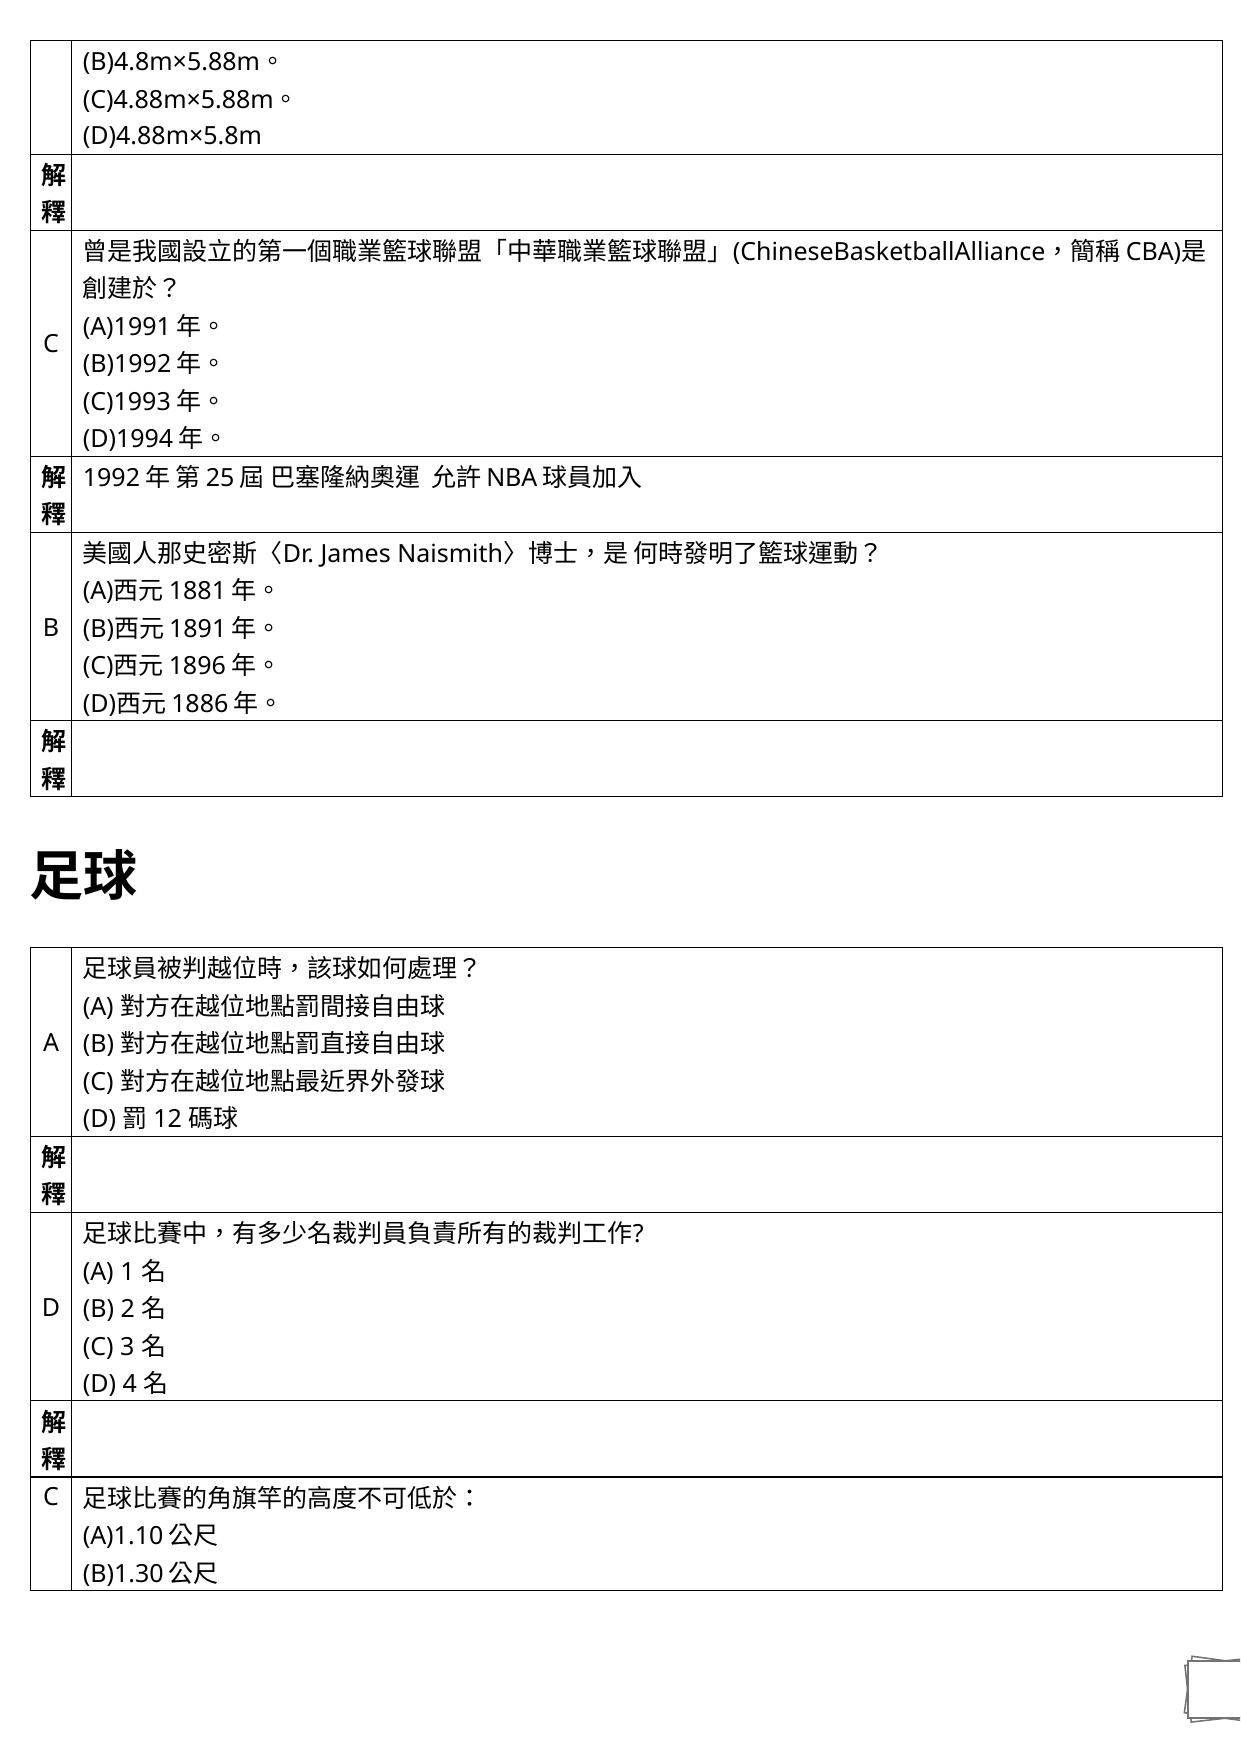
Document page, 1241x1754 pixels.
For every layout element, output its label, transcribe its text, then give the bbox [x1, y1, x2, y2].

table_cell D [31, 41, 71, 153]
table_cell 解 釋 [31, 155, 71, 229]
table_cell 1992年 第25屆 巴塞隆納奧運 允許NBA球員加入 [72, 457, 1222, 532]
table_cell 解 釋 [31, 721, 71, 796]
table_cell [72, 721, 1222, 796]
subtitle 足球 [29, 816, 1211, 928]
table_cell 足球比賽中，有多少名裁判員負責所有的裁判工作? (A) 1 名 (B) 2 名 (C) 3 名 (D) 4 名 [72, 1213, 1222, 1400]
table_cell 曾是我國設立的第一個職業籃球聯盟「中華職業籃球聯盟」(ChineseBasketballAlliance，簡稱CBA)是創建於？ (A)1991年。 (B)1992年。 (C)1993年。 (D)1994年。 [72, 231, 1222, 456]
table_header A [31, 948, 71, 1136]
table_cell C [31, 231, 71, 456]
table_cell 美國人那史密斯〈Dr. James Naismith〉博士，是 何時發明了籃球運動？ (A)西元1881年。 (B)西元1891年。 (C)西元1896年。 (D)西元1886年。 [72, 533, 1222, 720]
table_cell D [31, 1213, 71, 1400]
table_cell 解 釋 [31, 1401, 71, 1476]
table_cell [72, 1401, 1222, 1476]
table_header 足球員被判越位時，該球如何處理？ (A) 對方在越位地點罰間接自由球 (B) 對方在越位地點罰直接自由球 (C) 對方在越位地點最近界外發球 (D) 罰 12 碼球 [72, 948, 1222, 1136]
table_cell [72, 41, 1222, 153]
table_cell [72, 155, 1222, 229]
table_cell B [31, 533, 71, 720]
table_cell 解 釋 [31, 1137, 71, 1212]
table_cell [72, 1478, 1222, 1590]
table_cell [72, 1137, 1222, 1212]
table_cell 解 釋 [31, 457, 71, 532]
table_cell C [31, 1478, 71, 1590]
